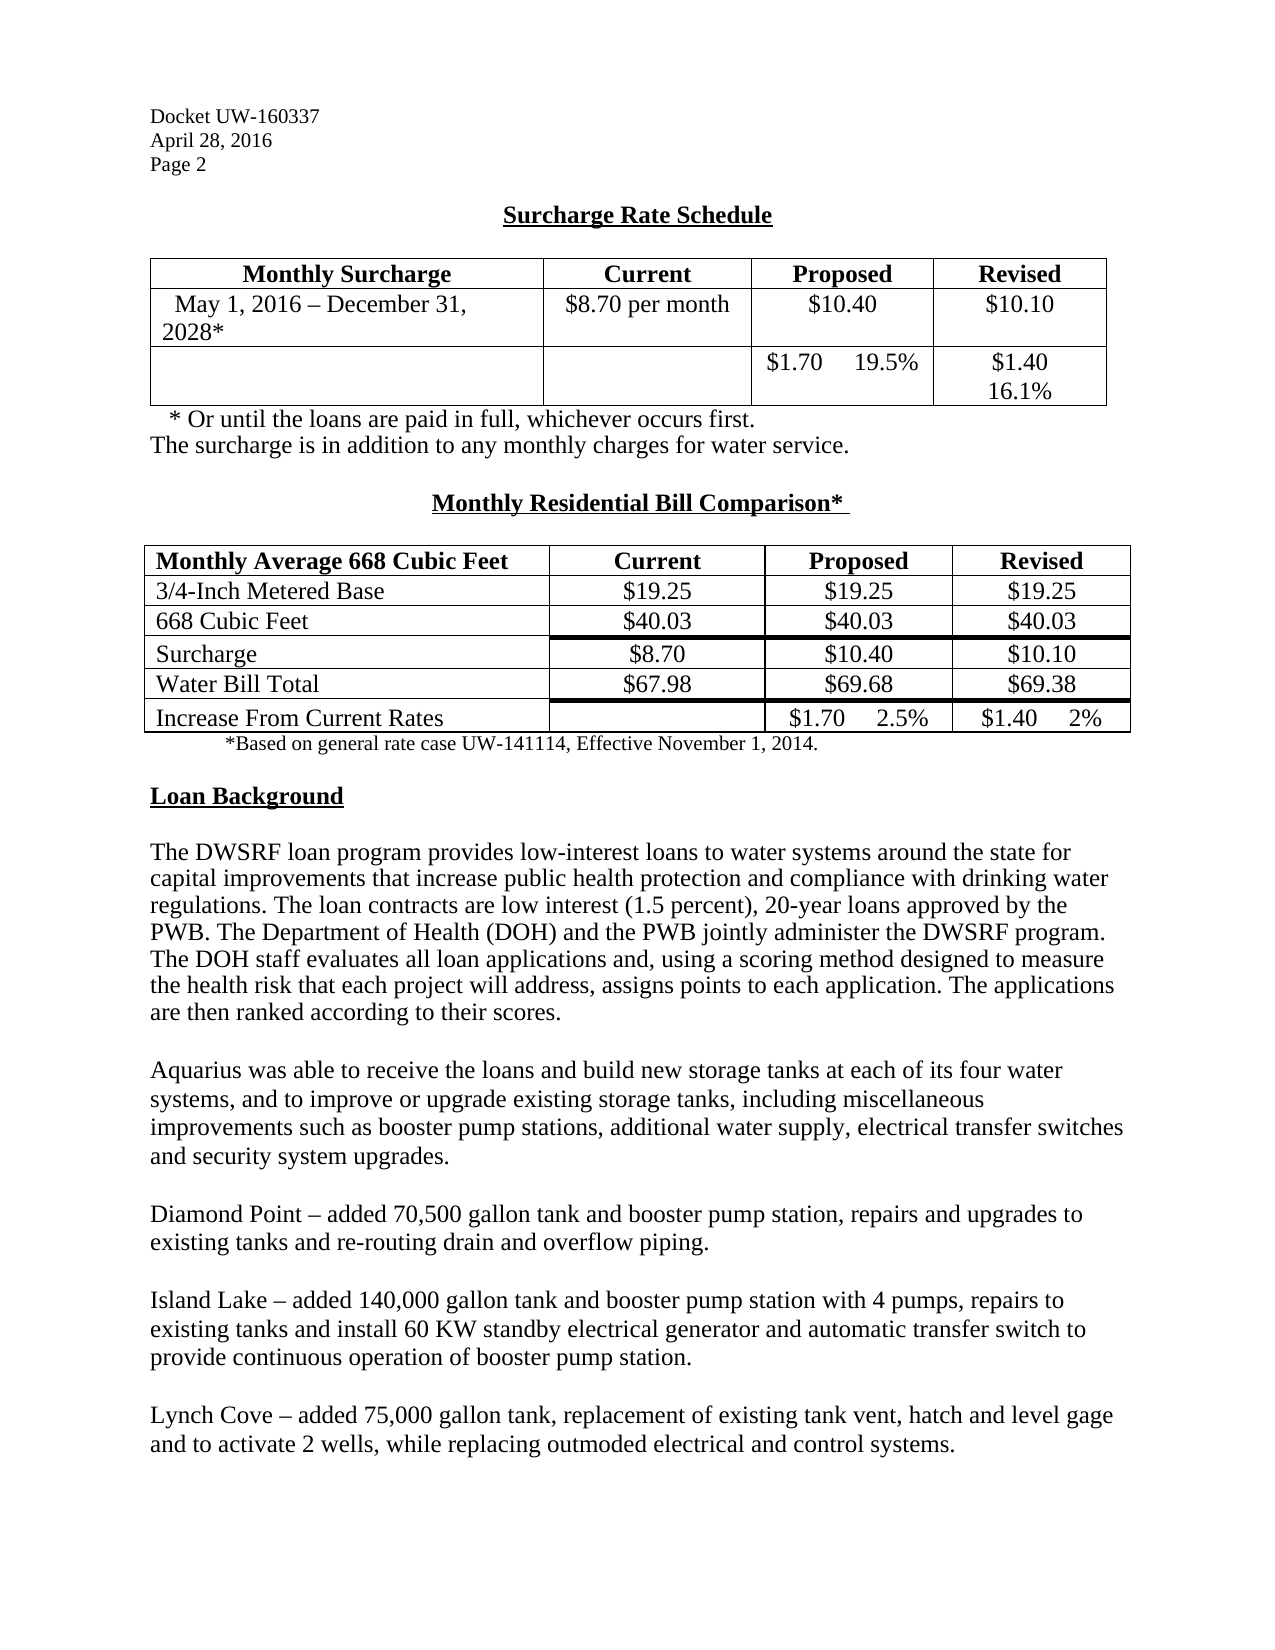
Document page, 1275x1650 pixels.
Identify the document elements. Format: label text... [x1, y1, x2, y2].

table_cell $67.98 [550, 669, 764, 698]
table_cell $1.40 2% [953, 703, 1130, 731]
text * Or until the loans are paid in full, whichever occurs first. [150, 406, 1125, 432]
table_cell $40.03 [766, 606, 952, 635]
table_header Monthly Surcharge [151, 259, 543, 288]
text Surcharge Rate Schedule [150, 200, 1125, 229]
table_cell Increase From Current Rates [145, 699, 549, 731]
text The surcharge is in addition to any monthly charges for water service. [150, 432, 1125, 459]
table_cell May 1, 2016 – [151, 289, 543, 346]
text Lynch Cove – added 75,000 gallon tank, replacement of existing tank vent, hatch and level gage and to activate 2 wells, while replacing outmoded electrical and control systems. [150, 1400, 1125, 1457]
table_cell $19.25 [550, 576, 764, 605]
text Monthly Residential Bill Comparison* [150, 488, 1125, 517]
table_cell $40.03 [550, 606, 764, 635]
table_cell Water Bill Total [145, 669, 549, 698]
text *Based on general rate case UW-141114, Effective November 1, 2014. [150, 733, 1125, 755]
table_cell 3/4-Inch Metered Base [145, 576, 549, 605]
table_header Current [544, 259, 751, 288]
table_cell Surcharge [145, 636, 549, 668]
table_cell $69.38 [953, 669, 1130, 698]
text Island Lake – added 140,000 gallon tank and booster pump station with 4 pumps, repairs to existing tanks and install 60 KW standby electrical generator and automatic transfer switch to provide continuous operation of booster pump station. [150, 1285, 1125, 1371]
table_header Revised [953, 546, 1130, 575]
table_header Monthly Average 668 Cubic Feet [145, 546, 549, 575]
table_cell $1.40 16.1% [934, 347, 1106, 405]
table_header Proposed [766, 546, 952, 575]
table_cell $10.10 [953, 640, 1130, 668]
table_header Proposed [752, 259, 933, 288]
table_cell $69.68 [766, 669, 952, 698]
table_cell [550, 703, 764, 731]
text Loan Background [150, 783, 1125, 810]
table_cell [151, 347, 543, 405]
table_cell [544, 347, 751, 405]
table_cell $10.40 [766, 640, 952, 668]
table_cell $40.03 [953, 606, 1130, 635]
table_cell $8.70 [550, 640, 764, 668]
table_cell 668 Cubic Feet [145, 606, 549, 635]
table_cell $19.25 [953, 576, 1130, 605]
text Aquarius was able to receive the loans and build new storage tanks at each of its four water systems, and to improve or upgrade existing storage tanks, including miscellaneous improvements such as booster pump stations, additional water supply, electrical transfer switches and security system upgrades. [150, 1055, 1125, 1170]
table_cell $10.40 [752, 289, 933, 346]
table_header Current [550, 546, 764, 575]
table_cell $8.70 per month [544, 289, 751, 346]
text The DWSRF loan program provides low-interest loans to water systems around the state for capital improvements that increase public health protection and compliance with drinking water regulations. The loan contracts are low interest (1.5 percent), 20-year loans approved by the PWB. The Department of Health (DOH) and the PWB jointly administer the DWSRF program. The DOH staff evaluates all loan applications and, using a scoring method designed to measure the health risk that each project will address, assigns points to each application. The applications are then ranked according to their scores. [150, 839, 1125, 1026]
table_cell $1.70 2.5% [766, 703, 952, 731]
table_cell $19.25 [766, 576, 952, 605]
table_cell $1.70 19.5% [752, 347, 933, 405]
table_cell $10.10 [934, 289, 1106, 346]
text Diamond Point – added 70,500 gallon tank and booster pump station, repairs and upgrades to existing tanks and re-routing drain and overflow piping. [150, 1199, 1125, 1256]
table_header Revised [934, 259, 1106, 288]
